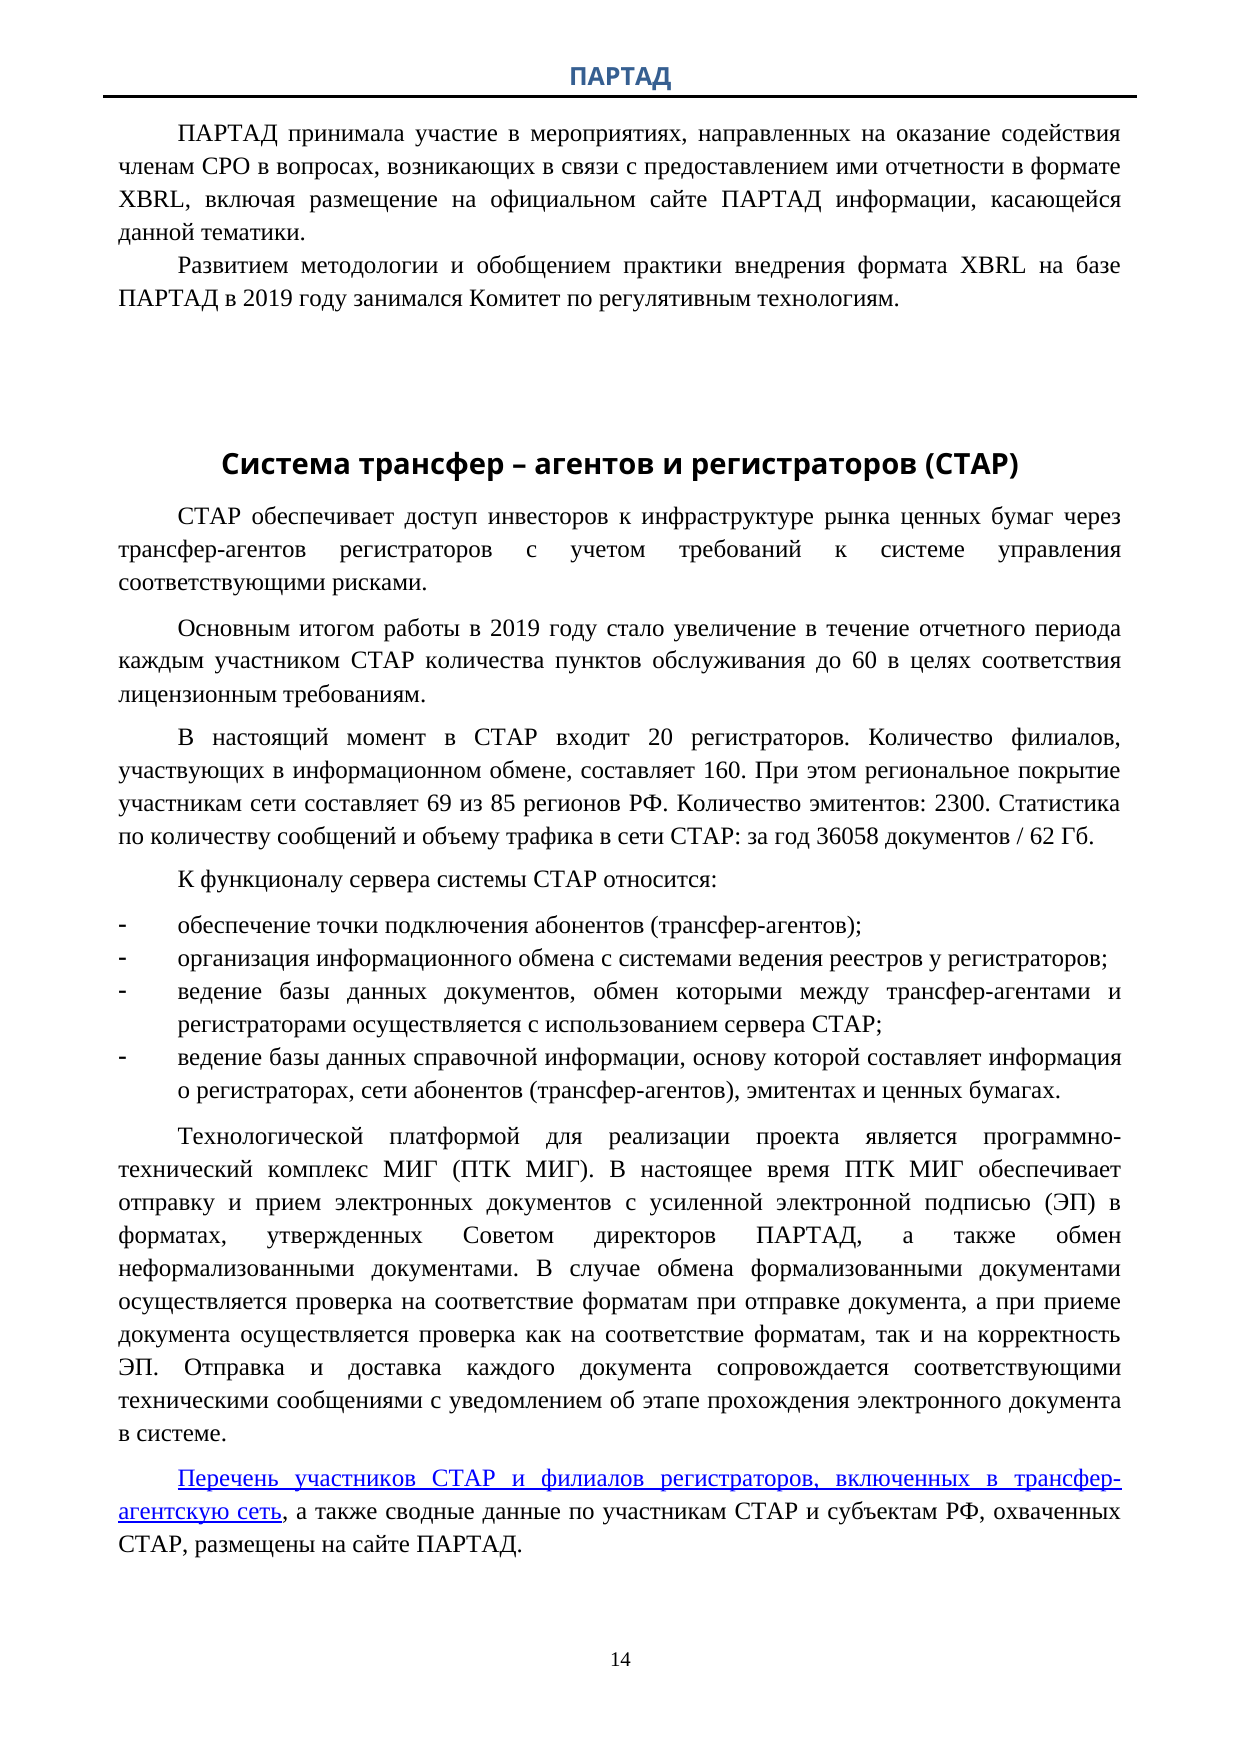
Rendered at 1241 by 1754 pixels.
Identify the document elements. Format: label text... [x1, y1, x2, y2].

text В настоящий момент в СТАР входит 20 регистраторов. Количество филиалов, участвующих в информационном обмене, составляет 160. При этом региональное покрытие участникам сети составляет 69 из 85 регионов РФ. Количество эмитентов: 2300. Статистика по количеству сообщений и объему трафика в сети СТАР: за год 36058 документов / 62 Гб. [118, 722, 1122, 850]
list ведение базы данных справочной информации, основу которой составляет информация о регистраторах, сети абонентов (трансфер-агентов), эмитентах и ценных бумагах. [118, 1042, 1122, 1104]
text Развитием методологии и обобщением практики внедрения формата XBRL на базе ПАРТАД в 2019 году занимался Комитет по регулятивным технологиям. [118, 250, 1122, 312]
list организация информационного обмена с системами ведения реестров у регистраторов; [118, 943, 1122, 972]
list обеспечение точки подключения абонентов (трансфер-агентов); [118, 910, 1122, 939]
text СТАР обеспечивает доступ инвесторов к инфраструктуре рынка ценных бумаг через трансфер-агентов регистраторов с учетом требований к системе управления соответствующими рисками. [118, 501, 1122, 596]
subtitle Система трансфер – агентов и регистраторов (СТАР) [118, 443, 1122, 483]
text ПАРТАД принимала участие в мероприятиях, направленных на оказание содействия членам СРО в вопросах, возникающих в связи с предоставлением ими отчетности в формате XBRL, включая размещение на официальном сайте ПАРТАД информации, касающейся данной тематики. [118, 118, 1122, 246]
text Технологической платформой для реализации проекта является программно-технический комплекс МИГ (ПТК МИГ). В настоящее время ПТК МИГ обеспечивает отправку и прием электронных документов с усиленной электронной подписью (ЭП) в форматах, утвержденных Советом директоров ПАРТАД, а также обмен неформализованными документами. В случае обмена формализованными документами осуществляется проверка на соответствие форматам при отправке документа, а при приеме документа осуществляется проверка как на соответствие форматам, так и на корректность ЭП. Отправка и доставка каждого документа сопровождается соответствующими техническими сообщениями с уведомлением об этапе прохождения электронного документа в системе. [118, 1121, 1122, 1447]
text К функционалу сервера системы СТАР относится: [118, 864, 1122, 893]
text Основным итогом работы в 2019 году стало увеличение в течение отчетного периода каждым участником СТАР количества пунктов обслуживания до 60 в целях соответствия лицензионным требованиям. [118, 613, 1122, 707]
text Перечень участников СТАР и филиалов регистраторов, включенных в трансфер-агентскую сеть, а также сводные данные по участникам СТАР и субъектам РФ, охваченных СТАР, размещены на сайте ПАРТАД. [118, 1463, 1122, 1558]
list ведение базы данных документов, обмен которыми между трансфер-агентами и регистраторами осуществляется с использованием сервера СТАР; [118, 976, 1122, 1038]
